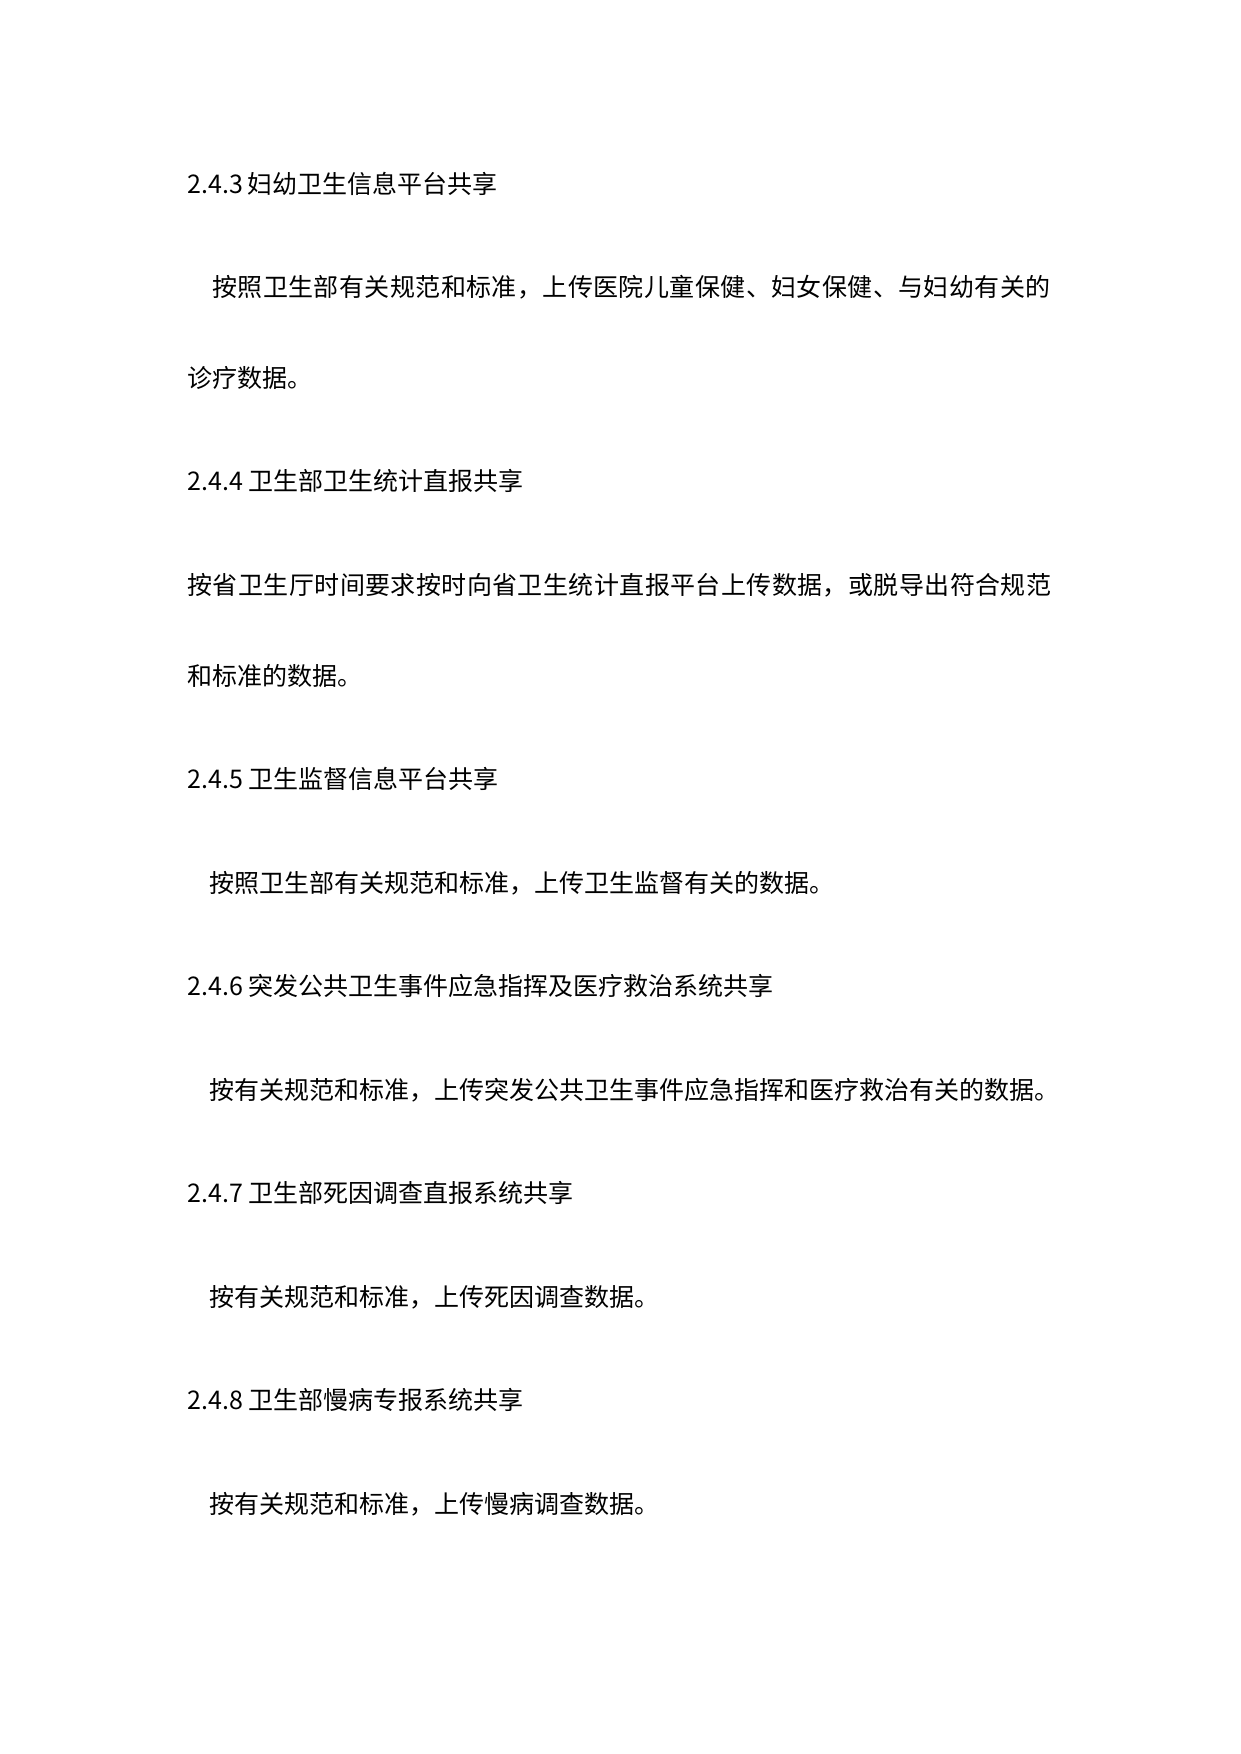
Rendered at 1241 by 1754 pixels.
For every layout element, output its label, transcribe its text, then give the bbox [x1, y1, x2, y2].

text 2.4.6 突发公共卫生事件应急指挥及医疗救治系统共享 [187, 954, 1053, 1015]
text 按有关规范和标准，上传死因调查数据。 [187, 1265, 1053, 1326]
text 2.4.3妇幼卫生信息平台共享 [187, 152, 1053, 212]
text 按照卫生部有关规范和标准，上传医院儿童保健、妇女保健、与妇幼有关的诊疗数据。 [187, 256, 1053, 407]
text 按照卫生部有关规范和标准，上传卫生监督有关的数据。 [187, 851, 1053, 911]
text 2.4.7 卫生部死因调查直报系统共享 [187, 1162, 1053, 1222]
text 按有关规范和标准，上传突发公共卫生事件应急指挥和医疗救治有关的数据。 [187, 1058, 1053, 1118]
text 2.4.8 卫生部慢病专报系统共享 [187, 1369, 1053, 1429]
text 2.4.5 卫生监督信息平台共享 [187, 747, 1053, 808]
text 2.4.4 卫生部卫生统计直报共享 [187, 450, 1053, 510]
text 按有关规范和标准，上传慢病调查数据。 [187, 1472, 1053, 1533]
text 按省卫生厅时间要求按时向省卫生统计直报平台上传数据，或脱导出符合规范和标准的数据。 [187, 553, 1053, 704]
